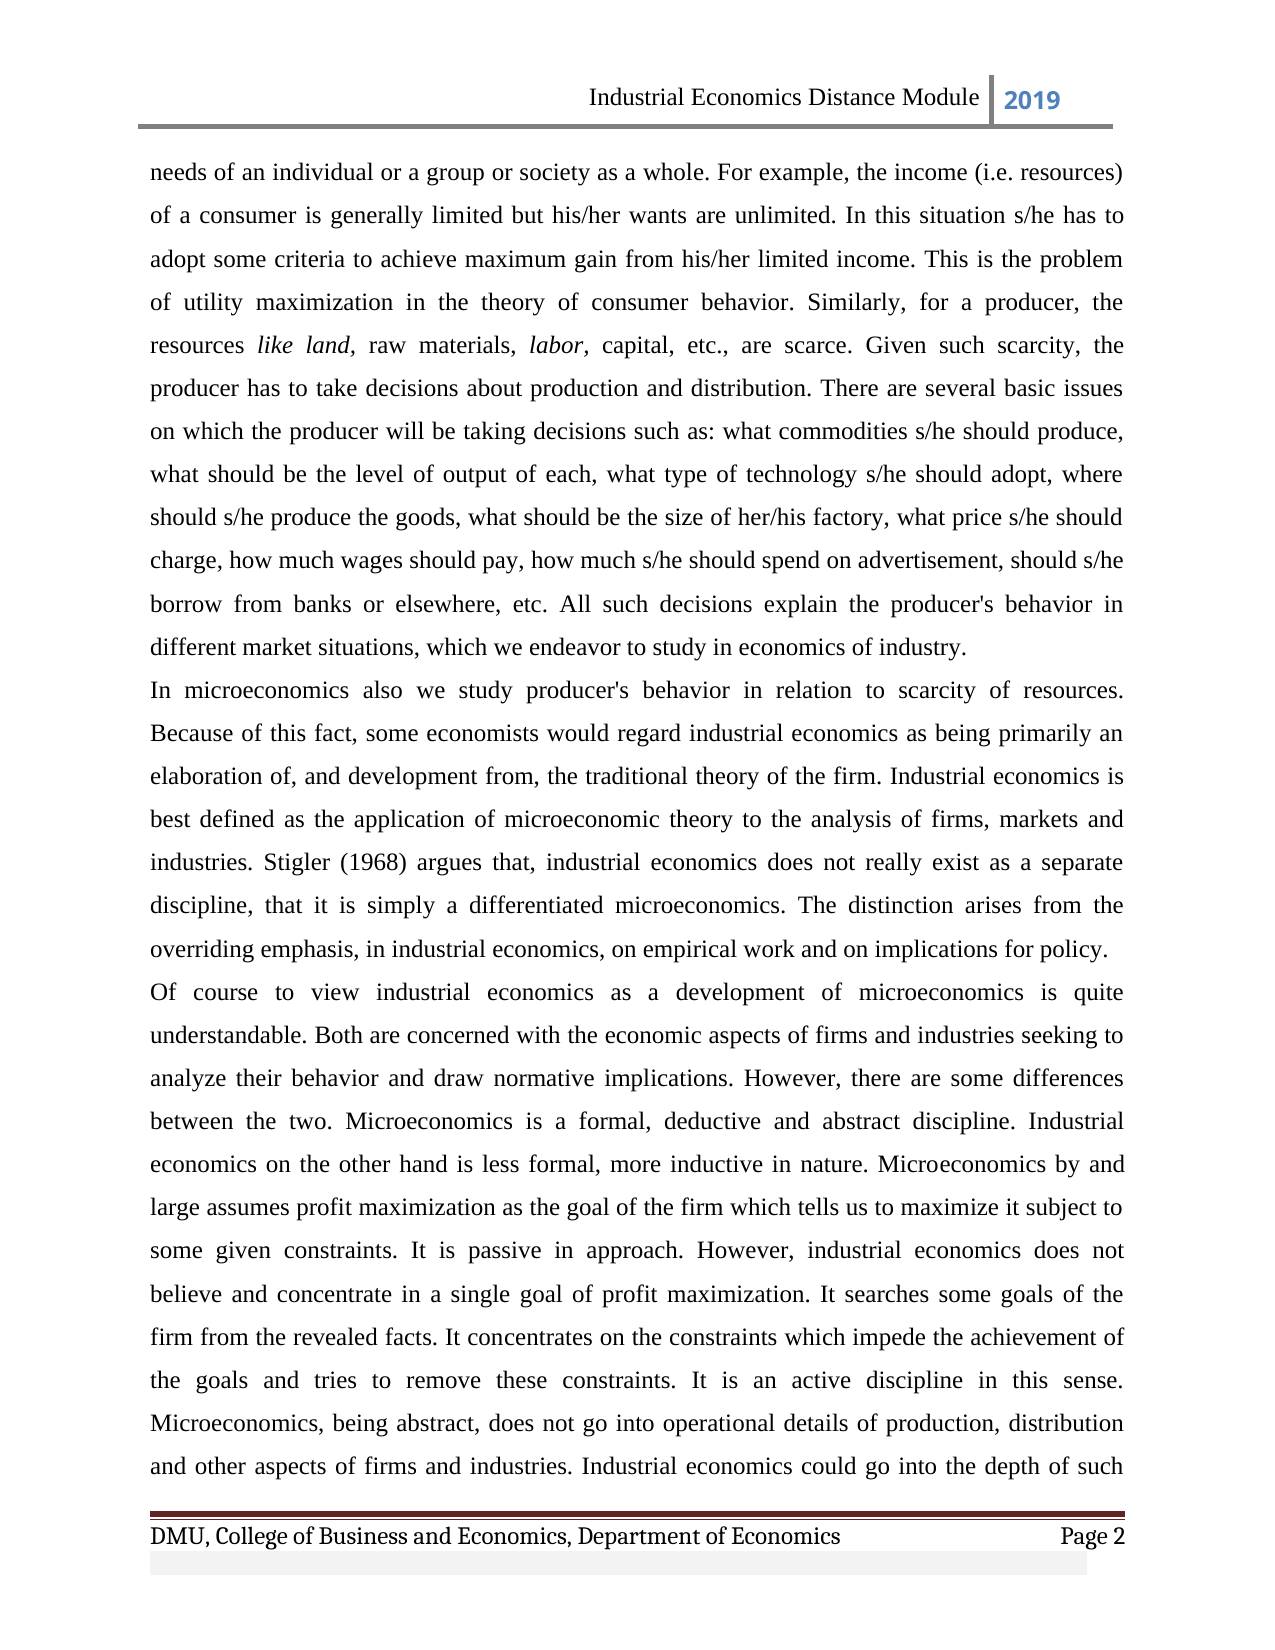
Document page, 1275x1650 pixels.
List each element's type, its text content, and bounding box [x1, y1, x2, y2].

text In microeconomics also we study producer's behavior in relation to scarcity of resources. Because of this fact, some economists would regard industrial economics as being primarily an elaboration of, and development from, the traditional theory of the firm. Industrial economics is best defined as the application of microeconomic theory to the analysis of firms, markets and industries. Stigler (1968) argues that, industrial economics does not really exist as a separate discipline, that it is simply a differentiated microeconomics. The distinction arises from the overriding emphasis, in industrial economics, on empirical work and on implications for policy. [150, 675, 1125, 962]
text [150, 977, 1125, 1480]
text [150, 157, 1125, 661]
